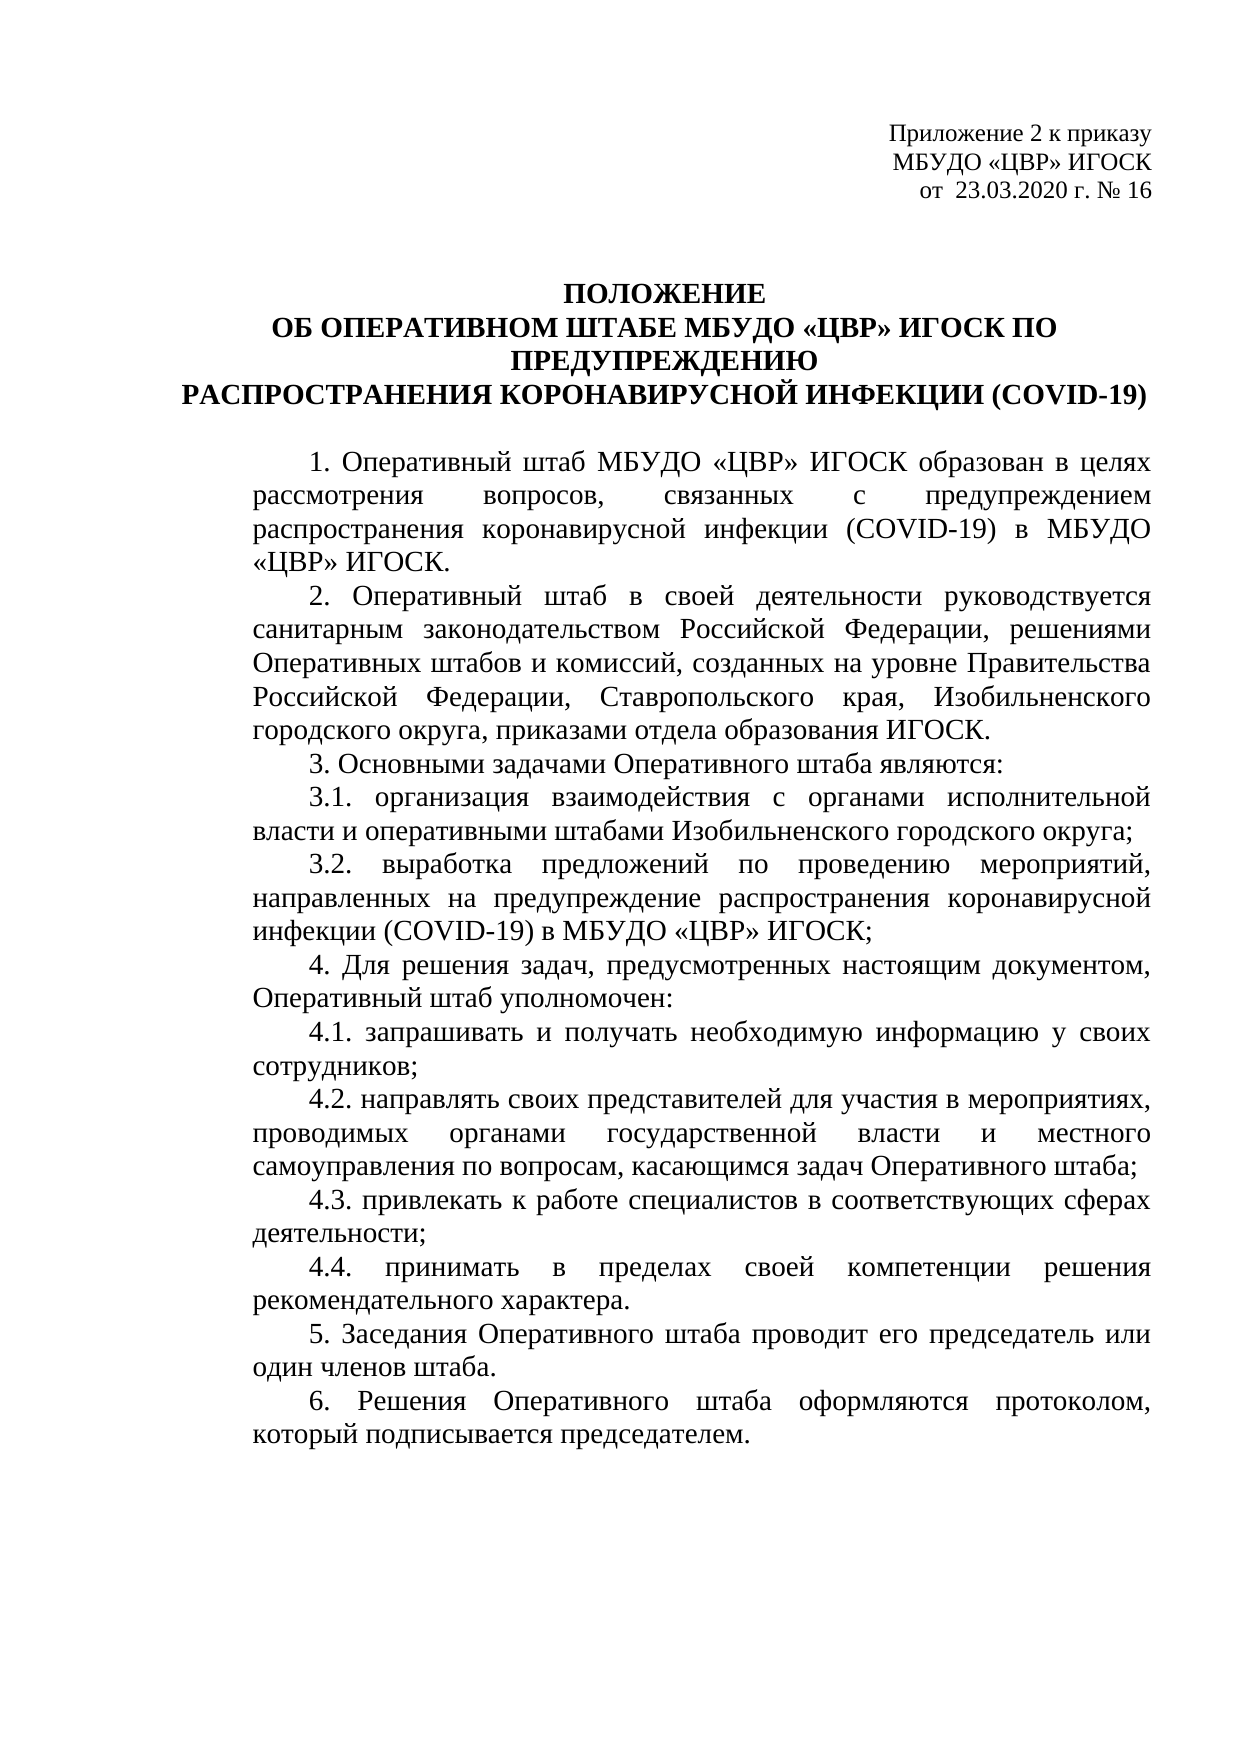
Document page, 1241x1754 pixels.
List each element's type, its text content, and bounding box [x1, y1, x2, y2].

text 2. Оперативный штаб в своей деятельности руководствуется санитарным законодательством Российской Федерации, решениями Оперативных штабов и комиссий, созданных на уровне Правительства Российской Федерации, Ставропольского края, Изобильненского городского округа, приказами отдела образования ИГОСК. [252, 578, 1152, 746]
text 4.3. привлекать к работе специалистов в соответствующих сферах деятельности; [252, 1182, 1152, 1249]
text 4.4. принимать в пределах своей компетенции решения рекомендательного характера. [252, 1249, 1152, 1316]
text РАСПРОСТРАНЕНИЯ КОРОНАВИРУСНОЙ ИНФЕКЦИИ (COVID-19) [177, 377, 1152, 410]
text ПОЛОЖЕНИЕ [177, 276, 1152, 310]
text 4.1. запрашивать и получать необходимую информацию у своих сотрудников; [252, 1014, 1152, 1081]
text 6. Решения Оперативного штаба оформляются протоколом, который подписывается председателем. [252, 1383, 1152, 1450]
text 3. Основными задачами Оперативного штаба являются: [252, 746, 1152, 779]
text 5. Заседания Оперативного штаба проводит его председатель или один членов штаба. [252, 1316, 1152, 1383]
text ОБ ОПЕРАТИВНОМ ШТАБЕ МБУДО «ЦВР» ИГОСК ПО ПРЕДУПРЕЖДЕНИЮ [177, 310, 1152, 377]
text 3.1. организация взаимодействия с органами исполнительной власти и оперативными штабами Изобильненского городского округа; [252, 779, 1152, 846]
text 1. Оперативный штаб МБУДО «ЦВР» ИГОСК образован в целях рассмотрения вопросов, связанных с предупреждением распространения коронавирусной инфекции (COVID-19) в МБУДО «ЦВР» ИГОСК. [252, 444, 1152, 578]
list МБУДО «ЦВР» ИГОСК [177, 147, 1152, 176]
text 4. Для решения задач, предусмотренных настоящим документом, Оперативный штаб уполномочен: [252, 947, 1152, 1014]
text от 23.03.2020 г. № 16 [871, 176, 1152, 204]
text 3.2. выработка предложений по проведению мероприятий, направленных на предупреждение распространения коронавирусной инфекции (COVID-19) в МБУДО «ЦВР» ИГОСК; [252, 846, 1152, 947]
text 4.2. направлять своих представителей для участия в мероприятиях, проводимых органами государственной власти и местного самоуправления по вопросам, касающимся задач Оперативного штаба; [252, 1081, 1152, 1182]
list Приложение 2 к приказу [214, 118, 1152, 147]
